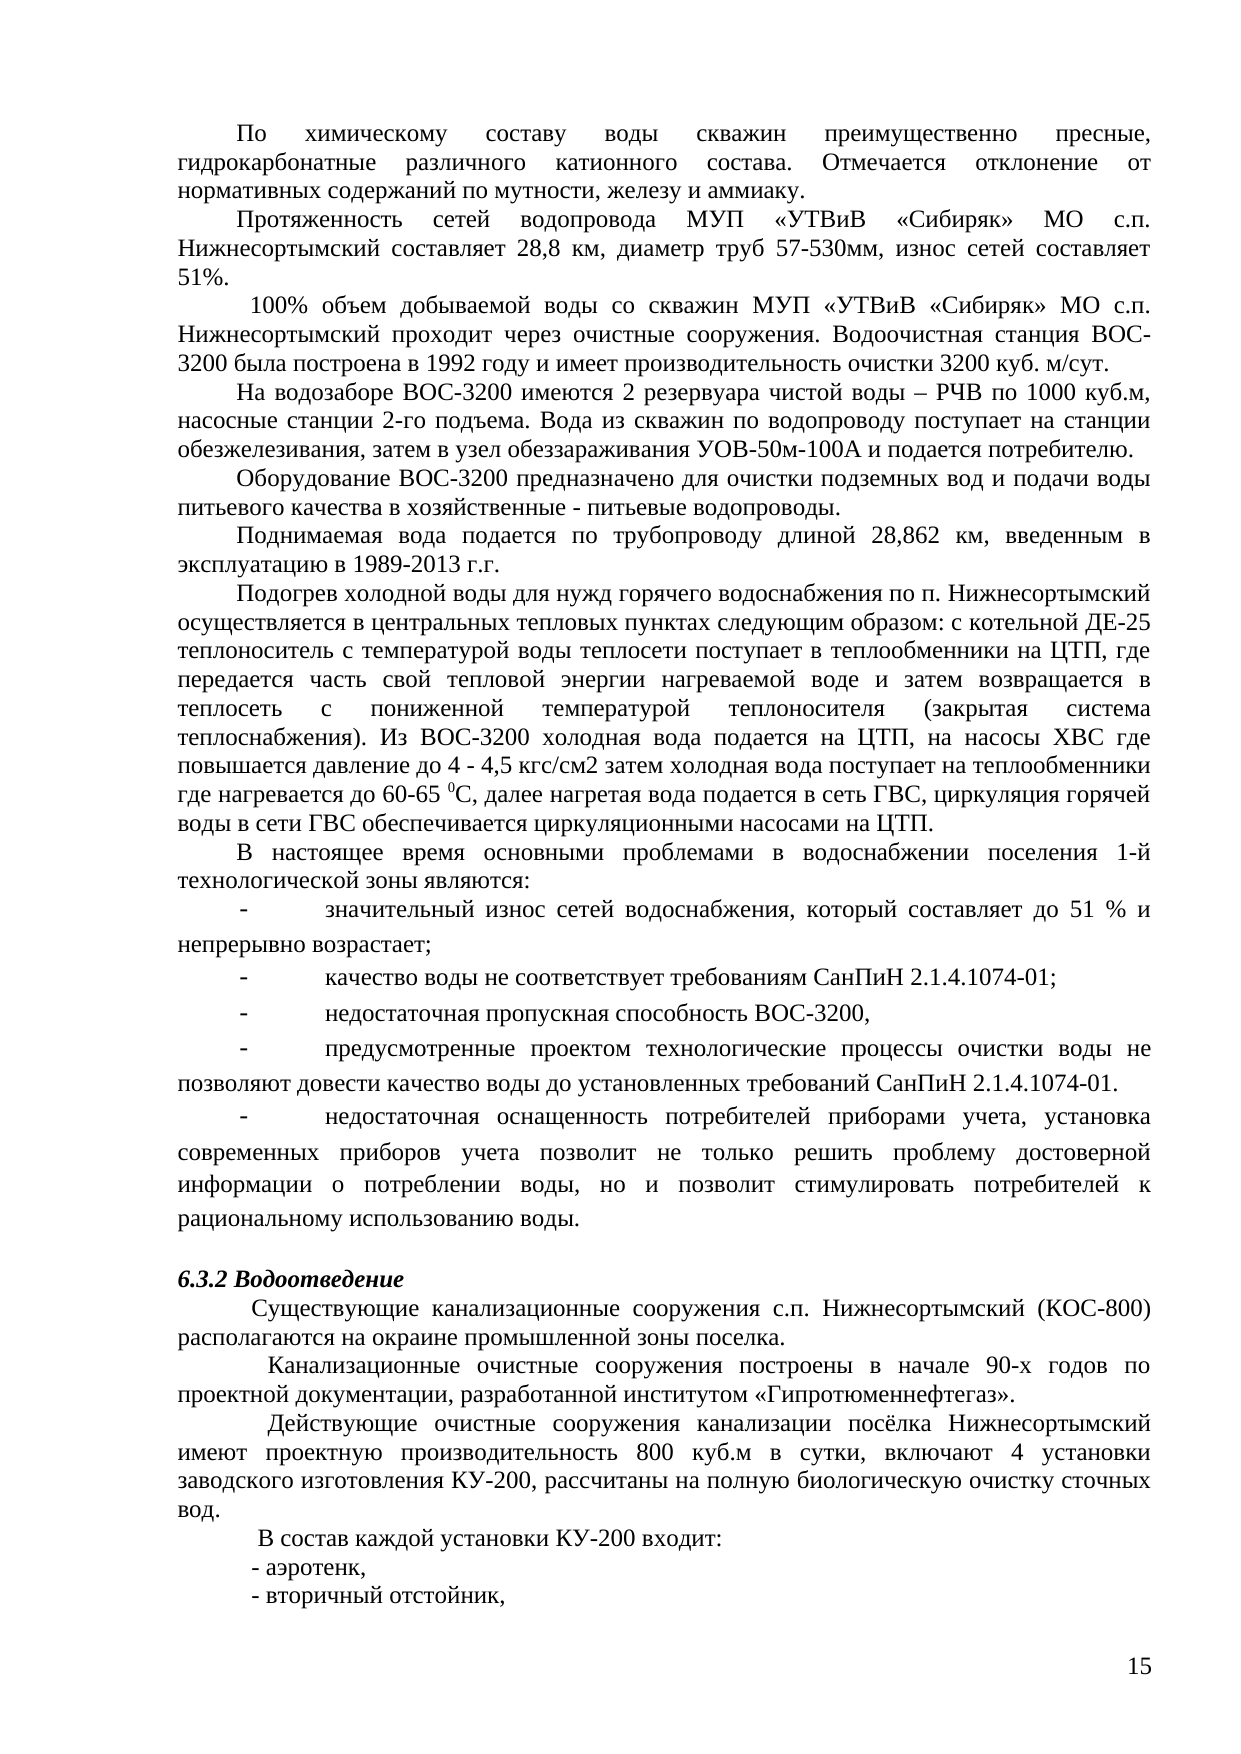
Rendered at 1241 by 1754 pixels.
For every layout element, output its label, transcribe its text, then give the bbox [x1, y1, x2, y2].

list предусмотренные проектом технологические процессы очистки воды не позволяют довести качество воды до установленных требований СанПиН 2.1.4.1074-01. [177, 1033, 1152, 1097]
text В настоящее время основными проблемами в водоснабжении поселения 1-й технологической зоны являются: [177, 837, 1152, 894]
list недостаточная пропускная способность ВОС-3200, [177, 998, 1152, 1029]
text Подогрев холодной воды для нужд горячего водоснабжения по п. Нижнесортымский осуществляется в центральных тепловых пунктах следующим образом: с котельной ДЕ-25 теплоноситель с температурой воды теплосети поступает в теплообменники на ЦТП, где передается часть свой тепловой энергии нагреваемой воде и затем возвращается в теплосеть с пониженной температурой теплоносителя (закрытая система теплоснабжения). Из ВОС-3200 холодная вода подается на ЦТП, на насосы ХВС где повышается давление до 4 - 4,5 кгс/см2 затем холодная вода поступает на теплообменники где нагревается до 60-65 0С, далее нагретая вода подается в сеть ГВС, циркуляция горячей воды в сети ГВС обеспечивается циркуляционными насосами на ЦТП. [177, 578, 1152, 751]
text - аэротенк, [177, 1552, 1152, 1581]
text Канализационные очистные сооружения построены в начале 90-х годов по проектной документации, разработанной институтом «Гипротюменнефтегаз». [177, 1351, 1152, 1408]
text Существующие канализационные сооружения с.п. Нижнесортымский (КОС-800) располагаются на окраине промышленной зоны поселка. [177, 1293, 1152, 1351]
text Действующие очистные сооружения канализации посёлка Нижнесортымский имеют проектную производительность 800 куб.м в сутки, включают 4 установки заводского изготовления КУ-200, рассчитаны на полную биологическую очистку сточных вод. [177, 1408, 1152, 1523]
list качество воды не соответствует требованиям СанПиН 2.1.4.1074-01; [177, 962, 1152, 993]
text В состав каждой установки КУ-200 входит: [177, 1523, 1152, 1552]
subtitle 6.3.2 Водоотведение [177, 1264, 1152, 1293]
text 100% объем добываемой воды со скважин МУП «УТВиВ «Сибиряк» МО с.п. Нижнесортымский проходит через очистные сооружения. Водоочистная станция ВОС-3200 была построена в 1992 году и имеет производительность очистки 3200 куб. м/сут. [177, 291, 1152, 377]
text Протяженность сетей водопровода МУП «УТВиВ «Сибиряк» МО с.п. Нижнесортымский составляет , диаметр труб 57-530мм, износ сетей составляет 51%. [177, 204, 1152, 291]
list значительный износ сетей водоснабжения, который составляет до 51 % и непрерывно возрастает; [177, 894, 1152, 958]
text На водозаборе ВОС-3200 имеются 2 резервуара чистой воды – РЧВ по 1000 куб.м, насосные станции 2-го подъема. Вода из скважин по водопроводу поступает на станции обезжелезивания, затем в узел обеззараживания УОВ-50м-100А и подается потребителю. [177, 377, 1152, 463]
text Оборудование ВОС-3200 предназначено для очистки подземных вод и подачи воды питьевого качества в хозяйственные - питьевые водопроводы. [177, 463, 1152, 521]
text - вторичный отстойник, [177, 1581, 1152, 1609]
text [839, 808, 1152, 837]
text По химическому составу воды скважин преимущественно пресные, гидрокарбонатные различного катионного состава. Отмечается отклонение от нормативных содержаний по мутности, железу и аммиаку. [177, 118, 1152, 204]
text Поднимаемая вода подается по трубопроводу длиной , введенным в эксплуатацию в 1989-.г. [177, 521, 1152, 578]
list недостаточная оснащенность потребителей приборами учета, установка современных приборов учета позволит не только решить проблему достоверной информации о потреблении воды, но и позволит стимулировать потребителей к рациональному использованию воды. [177, 1101, 1152, 1231]
